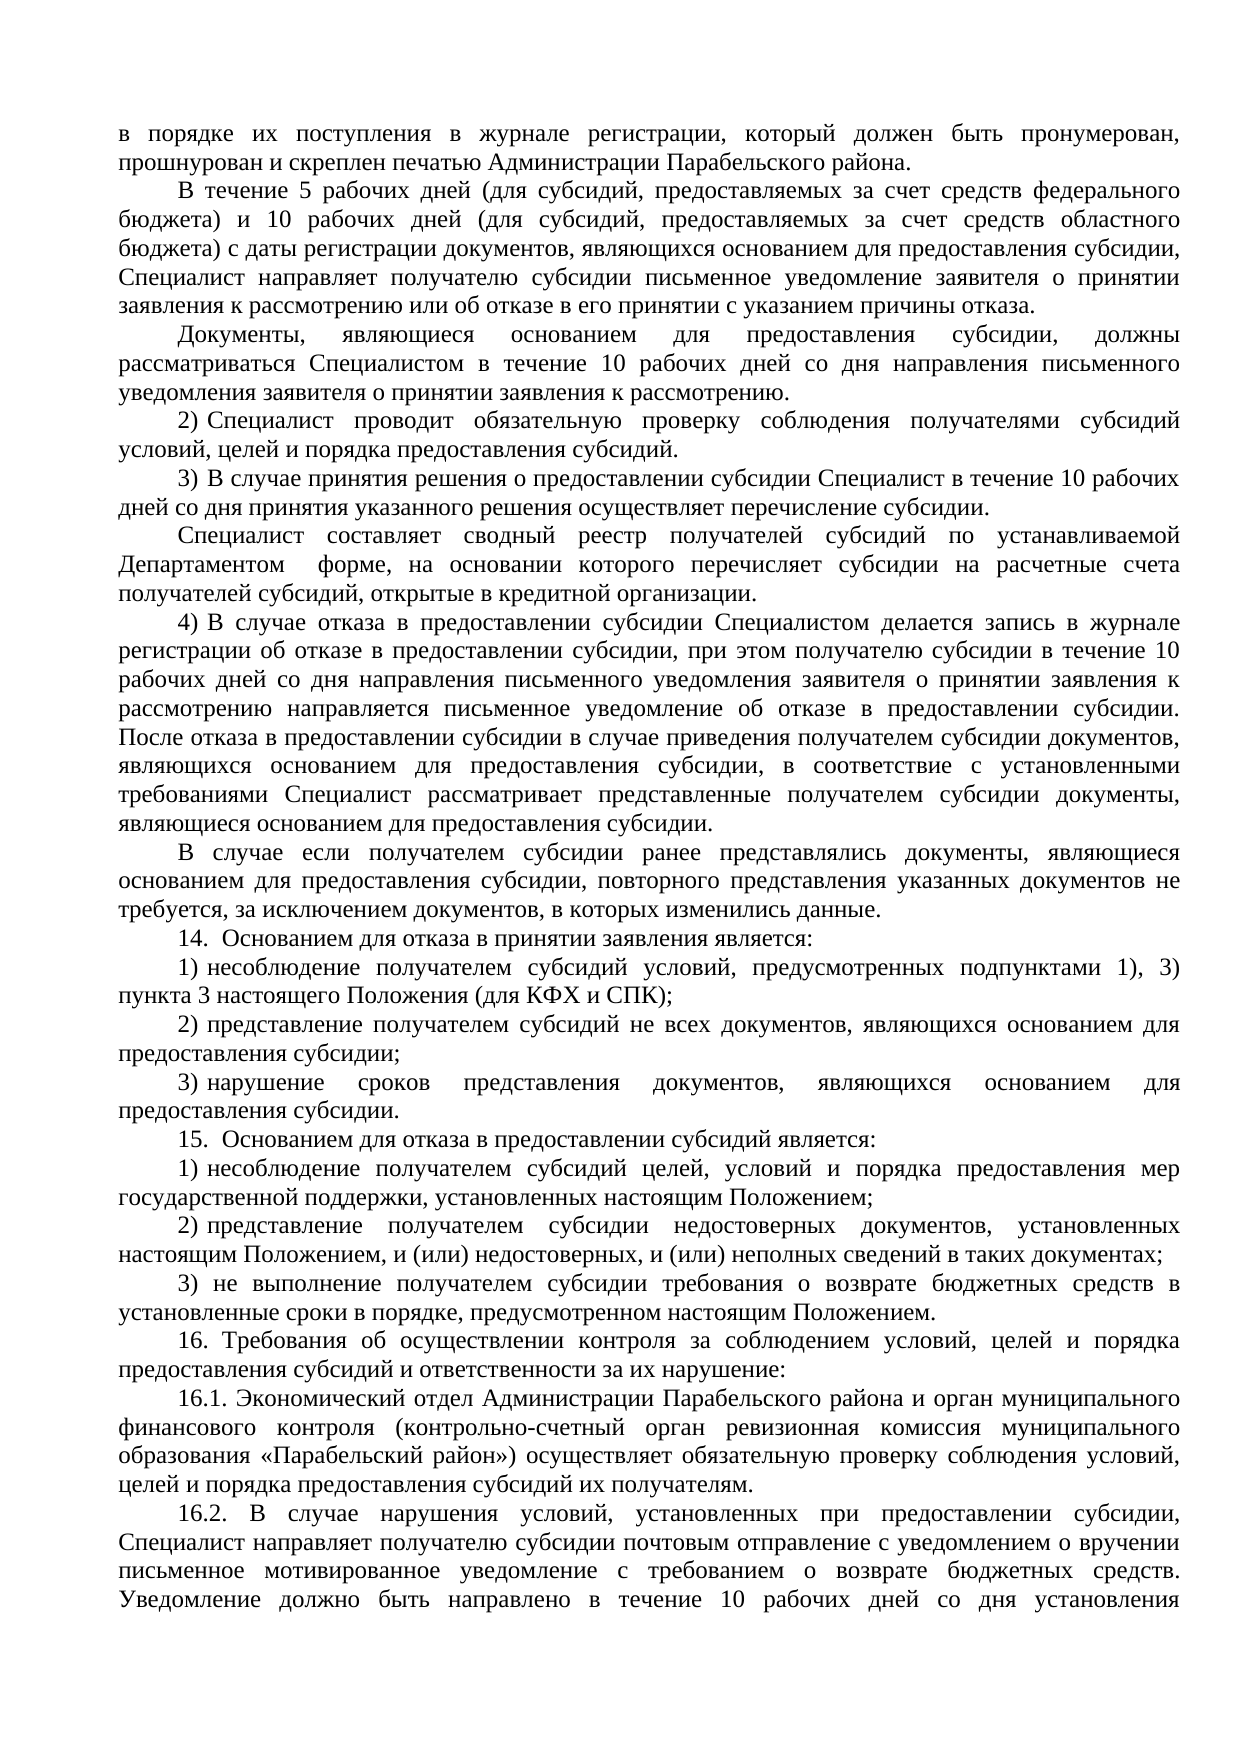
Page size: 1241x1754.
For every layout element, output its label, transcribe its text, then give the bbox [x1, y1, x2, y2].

text 16.1. Экономический отдел Администрации Парабельского района и орган муниципального финансового контроля (контрольно-счетный орган ревизионная комиссия муниципального образования «Парабельский район») осуществляет обязательную проверку соблюдения условий, целей и порядка предоставления субсидий их получателям. [118, 1383, 1181, 1498]
list несоблюдение получателем субсидий условий, предусмотренных подпунктами 1), 3) пункта 3 настоящего Положения (для КФХ и СПК); [118, 952, 1181, 1009]
list представление получателем субсидии недостоверных документов, установленных настоящим Положением, и (или) недостоверных, и (или) неполных сведений в таких документах; [118, 1211, 1181, 1268]
list Основанием для отказа в принятии заявления является: [118, 923, 1181, 952]
list несоблюдение получателем субсидий целей, условий и порядка предоставления мер государственной поддержки, установленных настоящим Положением; [118, 1153, 1181, 1211]
text 3) не выполнение получателем субсидии требования о возврате бюджетных средств в установленные сроки в порядке, предусмотренном настоящим Положением. [118, 1268, 1181, 1326]
list В случае отказа в предоставлении субсидии Специалистом делается запись в журнале регистрации об отказе в предоставлении субсидии, при этом получателю субсидии в течение 10 рабочих дней со дня направления письменного уведомления заявителя о принятии заявления к рассмотрению направляется письменное уведомление об отказе в предоставлении субсидии. После отказа в предоставлении субсидии в случае приведения получателем субсидии документов, являющихся основанием для предоставления субсидии, в соответствие с установленными требованиями Специалист рассматривает представленные получателем субсидии документы, являющиеся основанием для предоставления субсидии. [118, 607, 1181, 837]
list представление получателем субсидий не всех документов, являющихся основанием для предоставления субсидии; [118, 1009, 1181, 1067]
list нарушение сроков представления документов, являющихся основанием для предоставления субсидии. [118, 1067, 1181, 1124]
list Основанием для отказа в предоставлении субсидий является: [118, 1124, 1181, 1153]
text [118, 1498, 1181, 1613]
text В случае если получателем субсидии ранее представлялись документы, являющиеся основанием для предоставления субсидии, повторного представления указанных документов не требуется, за исключением документов, в которых изменились данные. [118, 837, 1181, 923]
list Специалист проводит обязательную проверку соблюдения получателями субсидий условий, целей и порядка предоставления субсидий. [118, 406, 1181, 463]
text В течение 5 рабочих дней (для субсидий, предоставляемых за счет средств федерального бюджета) и 10 рабочих дней (для субсидий, предоставляемых за счет средств областного бюджета) с даты регистрации документов, являющихся основанием для предоставления субсидии, Специалист направляет получателю субсидии письменное уведомление заявителя о принятии заявления к рассмотрению или об отказе в его принятии с указанием причины отказа. [118, 176, 1181, 319]
text Специалист составляет сводный реестр получателей субсидий по устанавливаемой Департаментом форме, на основании которого перечисляет субсидии на расчетные счета получателей субсидий, открытые в кредитной организации. [118, 521, 1181, 607]
text Документы, являющиеся основанием для предоставления субсидии, должны рассматриваться Специалистом в течение 10 рабочих дней со дня направления письменного уведомления заявителя о принятии заявления к рассмотрению. [118, 319, 1181, 406]
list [118, 118, 1181, 176]
list Требования об осуществлении контроля за соблюдением условий, целей и порядка предоставления субсидий и ответственности за их нарушение: [118, 1326, 1181, 1383]
list В случае принятия решения о предоставлении субсидии Специалист в течение 10 рабочих дней со дня принятия указанного решения осуществляет перечисление субсидии. [118, 463, 1181, 521]
